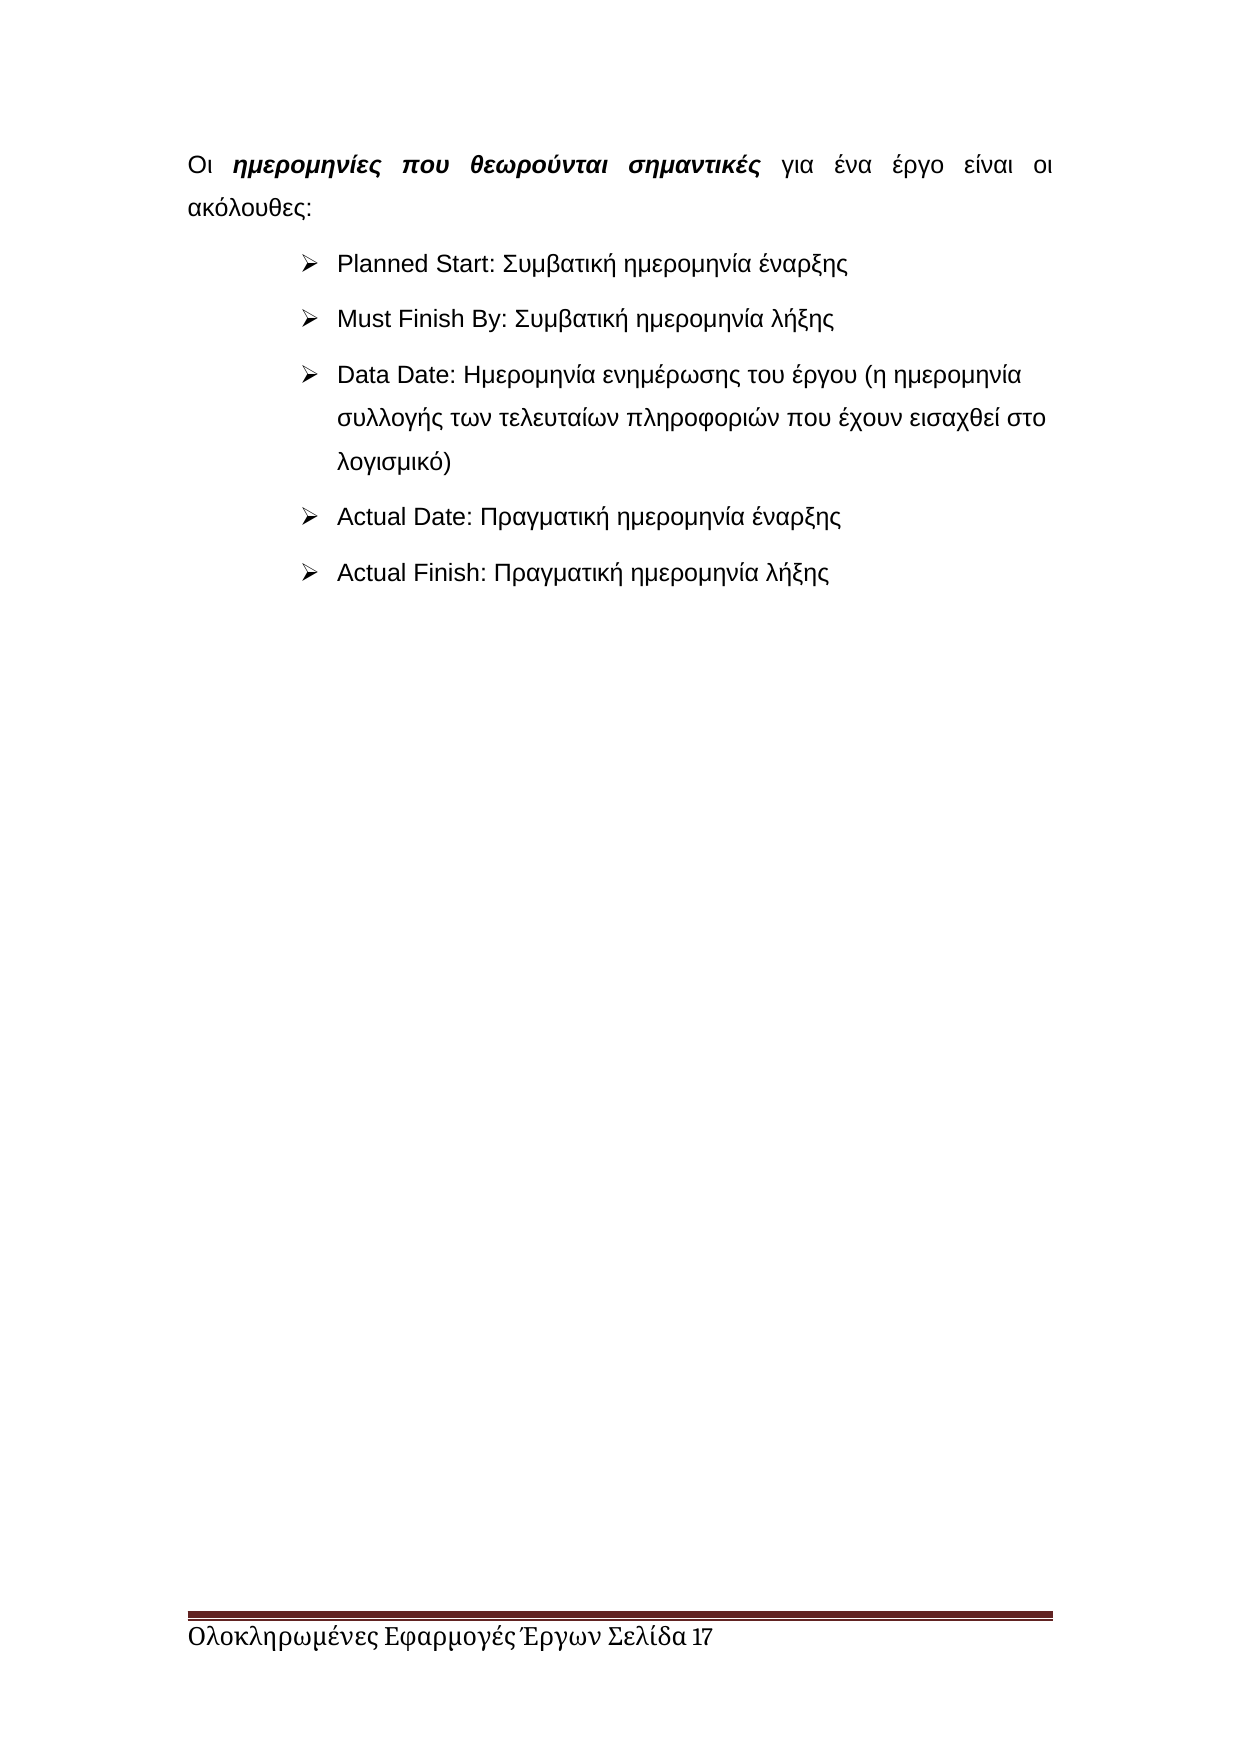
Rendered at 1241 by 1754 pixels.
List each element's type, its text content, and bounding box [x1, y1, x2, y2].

list Must Finish By: Συμβατική ημερομηνία λήξης [300, 304, 1053, 333]
text Οι ημερομηνίες που θεωρούνται σημαντικές για ένα έργο είναι οι ακόλουθες: [187, 150, 1053, 222]
list Data Date: Ημερομηνία ενημέρωσης του έργου (η ημερομηνία συλλογής των τελευταίων πληροφοριών που έχουν εισαχθεί στο λογισμικό) [300, 360, 1053, 475]
list Actual Finish: Πραγματική ημερομηνία λήξης [300, 558, 1053, 587]
list Planned Start: Συμβατική ημερομηνία έναρξης [300, 249, 1053, 278]
list Actual Date: Πραγματική ημερομηνία έναρξης [300, 502, 1053, 531]
